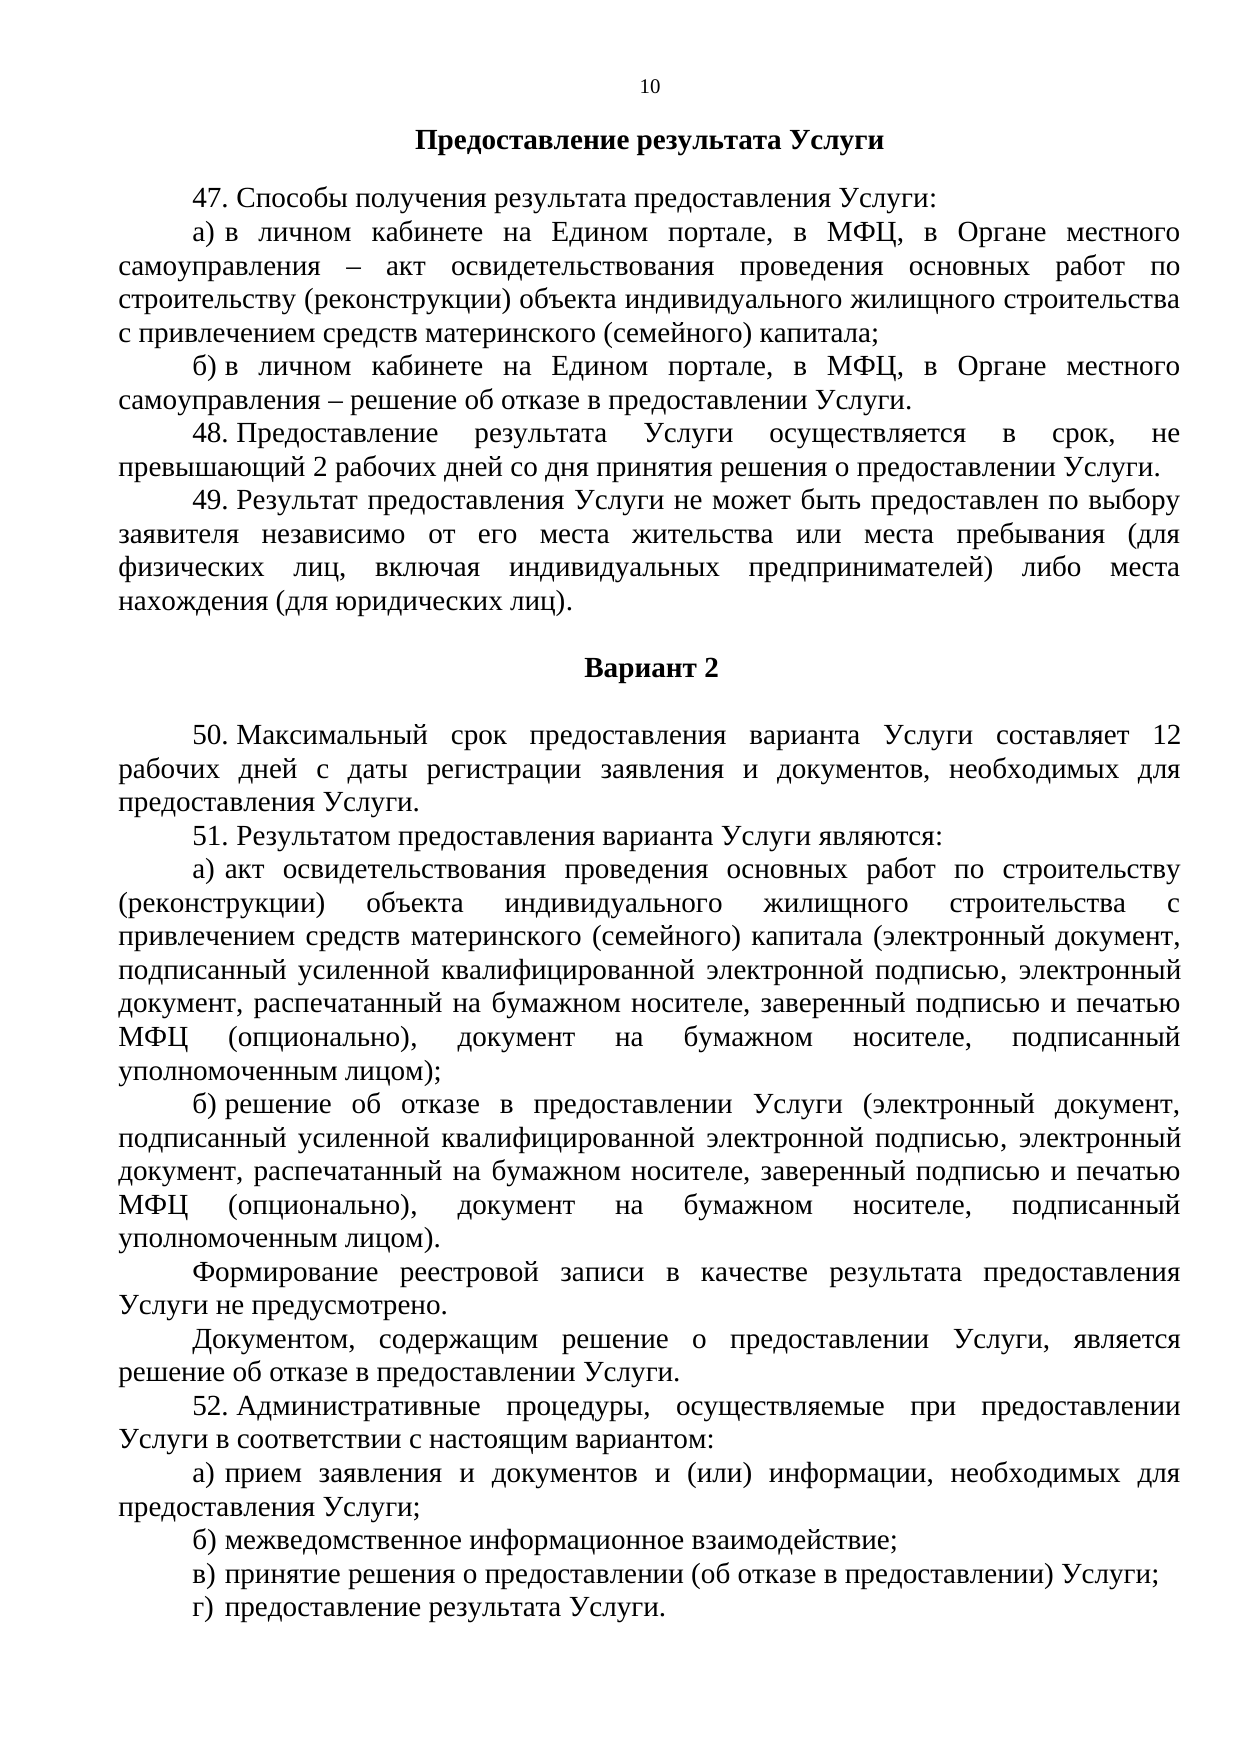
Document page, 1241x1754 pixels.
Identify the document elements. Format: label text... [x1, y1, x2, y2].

text Предоставление результата Услуги [118, 122, 1181, 156]
list Административные процедуры, осуществляемые при предоставлении Услуги в соответствии с настоящим вариантом: [118, 1388, 1181, 1455]
list решение об отказе в предоставлении Услуги (электронный документ, подписанный усиленной квалифицированной электронной подписью, электронный документ, распечатанный на бумажном носителе, заверенный подписью и печатью МФЦ (опционально), документ на бумажном носителе, подписанный уполномоченным лицом). [118, 1086, 1181, 1254]
list принятие решения о предоставлении (об отказе в предоставлении) Услуги; [118, 1556, 1181, 1589]
list Результат предоставления Услуги не может быть предоставлен по выбору заявителя независимо от его места жительства или места пребывания (для физических лиц, включая индивидуальных предпринимателей) либо места нахождения (для юридических лиц). [118, 482, 1181, 617]
list Максимальный срок предоставления варианта Услуги составляет 12 рабочих дней с даты регистрации заявления и документов, необходимых для предоставления Услуги. [118, 717, 1181, 818]
list акт освидетельствования проведения основных работ по строительству (реконструкции) объекта индивидуального жилищного строительства с привлечением средств материнского (семейного) капитала (электронный документ, подписанный усиленной квалифицированной электронной подписью, электронный документ, распечатанный на бумажном носителе, заверенный подписью и печатью МФЦ (опционально), документ на бумажном носителе, подписанный уполномоченным лицом); [118, 851, 1181, 1086]
list Способы получения результата предоставления Услуги: [118, 181, 1181, 214]
text Формирование реестровой записи в качестве результата предоставления Услуги не предусмотрено. [118, 1254, 1181, 1321]
text Документом, содержащим решение о предоставлении Услуги, является решение об отказе в предоставлении Услуги. [118, 1321, 1181, 1388]
list в личном кабинете на Едином портале, в МФЦ, в Органе местного самоуправления – решение об отказе в предоставлении Услуги . [118, 348, 1181, 415]
list межведомственное информационное взаимодействие; [118, 1522, 1181, 1556]
list Предоставление результата Услуги осуществляется в срок, не превышающий 2 рабочих дней со дня принятия решения о предоставлении Услуги. [118, 415, 1181, 482]
list предоставление результата Услуги. [118, 1589, 1181, 1623]
list Результатом предоставления варианта Услуги являются: [118, 818, 1181, 851]
list в личном кабинете на Едином портале, в МФЦ, в Органе местного самоуправления – акт освидетельствования проведения основных работ по строительству (реконструкции) объекта индивидуального жилищного строительства с привлечением средств материнского (семейного) капитала; [118, 214, 1181, 348]
list прием заявления и документов и (или) информации, необходимых для предоставления Услуги; [118, 1455, 1181, 1522]
